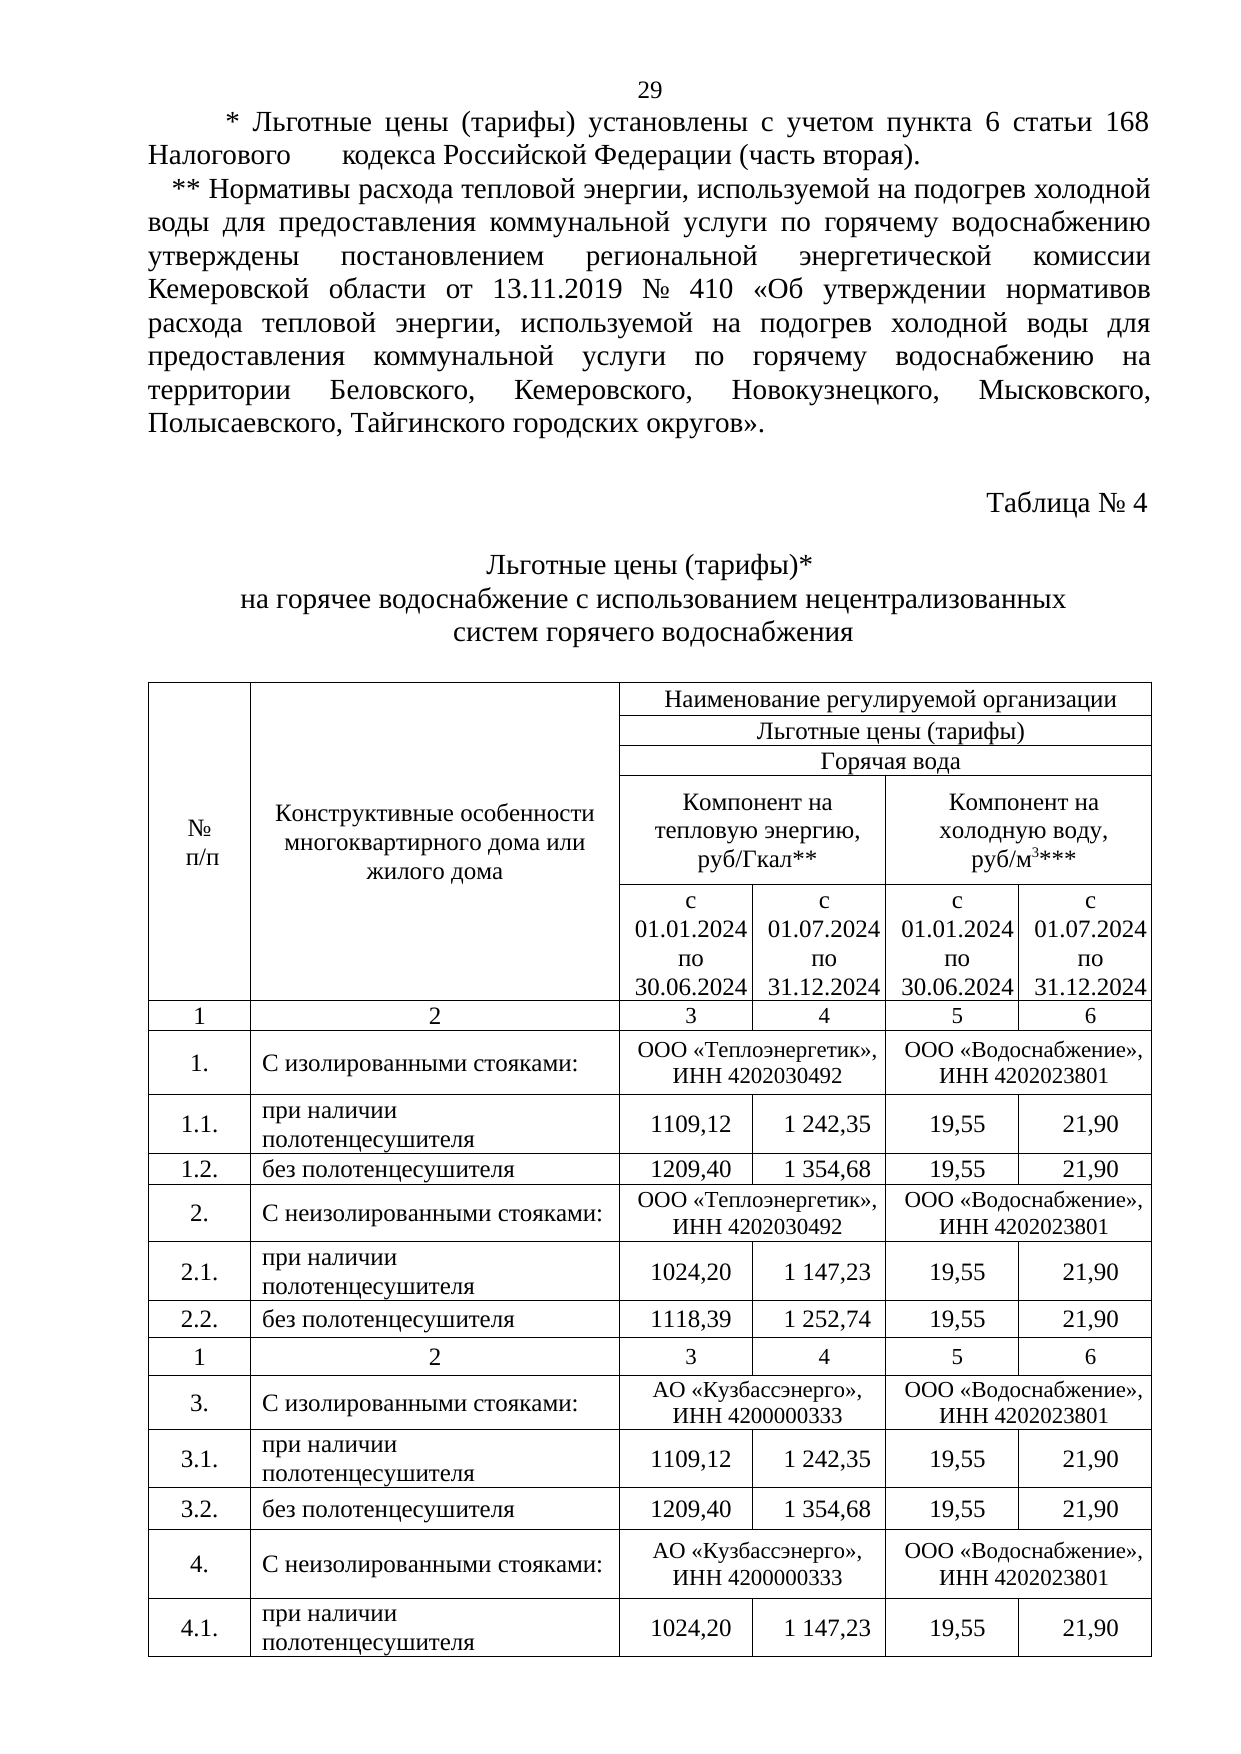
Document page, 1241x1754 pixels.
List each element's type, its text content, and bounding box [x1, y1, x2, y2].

table_cell 1 242,35 [753, 1095, 885, 1153]
table_cell С неизолированными стояками: [251, 1530, 619, 1597]
table_cell 1 354,68 [753, 1488, 885, 1529]
table_cell 3.1. [149, 1430, 250, 1487]
table_cell ООО «Водоснабжение», ИНН 4202023801 [886, 1185, 1151, 1241]
table_cell 21,90 [1019, 1599, 1151, 1656]
table_cell 4.1. [149, 1599, 250, 1656]
table_cell 6 [1019, 1001, 1151, 1030]
table_cell при наличии полотенцесушителя [251, 1242, 619, 1300]
table_cell 2 [251, 1338, 619, 1375]
table_cell при наличии полотенцесушителя [251, 1095, 619, 1153]
table_cell 1024,20 [620, 1599, 752, 1656]
table_cell 21,90 [1019, 1095, 1151, 1153]
table_cell с 01.07.2024 по 31.12.2024 [753, 885, 885, 1000]
table_cell 1 354,68 [753, 1154, 885, 1184]
text ** Нормативы расхода тепловой энергии, используемой на подогрев холодной воды для предоставления коммунальной услуги по горячему водоснабжению утверждены постановлением региональной энергетической комиссии Кемеровской области от 13.11.2019 № 410 «Об утверждении нормативов расхода тепловой энергии, используемой на подогрев холодной воды для предоставления коммунальной услуги по горячему водоснабжению на территории Беловского, Кемеровского, Новокузнецкого, Мысковского, Полысаевского, Тайгинского городских округов». [148, 171, 1152, 439]
text Таблица № 4 [148, 485, 1152, 519]
table_cell 1 147,23 [753, 1242, 885, 1300]
table_cell без полотенцесушителя [251, 1154, 619, 1184]
table_cell 2. [149, 1185, 250, 1241]
table_cell 6 [1019, 1338, 1151, 1375]
table_cell с 01.01.2024 по 30.06.2024 [620, 885, 752, 1000]
table_cell Компонент на тепловую энергию, руб/Гкал** [620, 776, 885, 884]
table_cell 1109,12 [620, 1430, 752, 1487]
table_cell 1 252,74 [753, 1301, 885, 1337]
table_cell ООО «Водоснабжение», ИНН 4202023801 [886, 1376, 1151, 1428]
table_cell Компонент на холодную воду, руб/м3*** [886, 776, 1151, 884]
text * Льготные цены (тарифы) установлены с учетом пункта 6 статьи 168 Налогового кодекса Российской Федерации (часть вторая). [148, 104, 1152, 171]
table_cell АО «Кузбассэнерго», ИНН 4200000333 [620, 1376, 885, 1428]
table_cell с 01.01.2024 по 30.06.2024 [886, 885, 1018, 1000]
table_cell 1 242,35 [753, 1430, 885, 1487]
table_cell 19,55 [886, 1599, 1018, 1656]
table_cell С изолированными стояками: [251, 1031, 619, 1094]
table_cell 1.2. [149, 1154, 250, 1184]
table_cell 1024,20 [620, 1242, 752, 1300]
table_cell 1209,40 [620, 1488, 752, 1529]
table_cell при наличии полотенцесушителя [251, 1599, 619, 1656]
table_cell 19,55 [886, 1154, 1018, 1184]
table_cell 5 [886, 1001, 1018, 1030]
table_cell 1109,12 [620, 1095, 752, 1153]
table_cell 4 [753, 1001, 885, 1030]
table_cell 4 [753, 1338, 885, 1375]
text Льготные цены (тарифы)* [148, 547, 1152, 581]
table_cell 5 [886, 1338, 1018, 1375]
table_cell ООО «Теплоэнергетик», ИНН 4202030492 [620, 1185, 885, 1241]
table_cell ООО «Водоснабжение», ИНН 4202023801 [886, 1031, 1151, 1094]
table_header № п/п [149, 683, 250, 1000]
table_cell ООО «Теплоэнергетик», ИНН 4202030492 [620, 1031, 885, 1094]
table_cell 21,90 [1019, 1154, 1151, 1184]
table_cell С неизолированными стояками: [251, 1185, 619, 1241]
table_cell ООО «Водоснабжение», ИНН 4202023801 [886, 1530, 1151, 1597]
table_cell 21,90 [1019, 1430, 1151, 1487]
table_cell 19,55 [886, 1301, 1018, 1337]
table_cell 1.1. [149, 1095, 250, 1153]
table_cell 2 [251, 1001, 619, 1030]
table_cell 3 [620, 1338, 752, 1375]
table_cell 19,55 [886, 1242, 1018, 1300]
table_cell 3 [620, 1001, 752, 1030]
table_cell с 01.07.2024 по 31.12.2024 [1019, 885, 1151, 1000]
table_cell Горячая вода [620, 746, 1151, 774]
text на горячее водоснабжение с использованием нецентрализованных [148, 581, 1152, 614]
table_cell АО «Кузбассэнерго», ИНН 4200000333 [620, 1530, 885, 1597]
table_cell 4. [149, 1530, 250, 1597]
table_cell 19,55 [886, 1488, 1018, 1529]
table_cell 1209,40 [620, 1154, 752, 1184]
table_cell без полотенцесушителя [251, 1488, 619, 1529]
text систем горячего водоснабжения [148, 614, 1152, 648]
table_cell 1 [149, 1001, 250, 1030]
table_cell 1118,39 [620, 1301, 752, 1337]
table_cell 1 [149, 1338, 250, 1375]
table_cell 19,55 [886, 1095, 1018, 1153]
table_cell 21,90 [1019, 1301, 1151, 1337]
table_cell 2.1. [149, 1242, 250, 1300]
table_cell 3.2. [149, 1488, 250, 1529]
table_cell Льготные цены (тарифы) [620, 716, 1151, 745]
table_header Наименование регулируемой организации [620, 683, 1151, 715]
table_cell 21,90 [1019, 1242, 1151, 1300]
table_cell С изолированными стояками: [251, 1376, 619, 1428]
table_cell 1 147,23 [753, 1599, 885, 1656]
table_cell 2.2. [149, 1301, 250, 1337]
table_cell без полотенцесушителя [251, 1301, 619, 1337]
table_cell 21,90 [1019, 1488, 1151, 1529]
table_cell 3. [149, 1376, 250, 1428]
table_cell 19,55 [886, 1430, 1018, 1487]
table_cell 1. [149, 1031, 250, 1094]
table_cell при наличии полотенцесушителя [251, 1430, 619, 1487]
table_header Конструктивные особенности многоквартирного дома или жилого дома [251, 683, 619, 1000]
